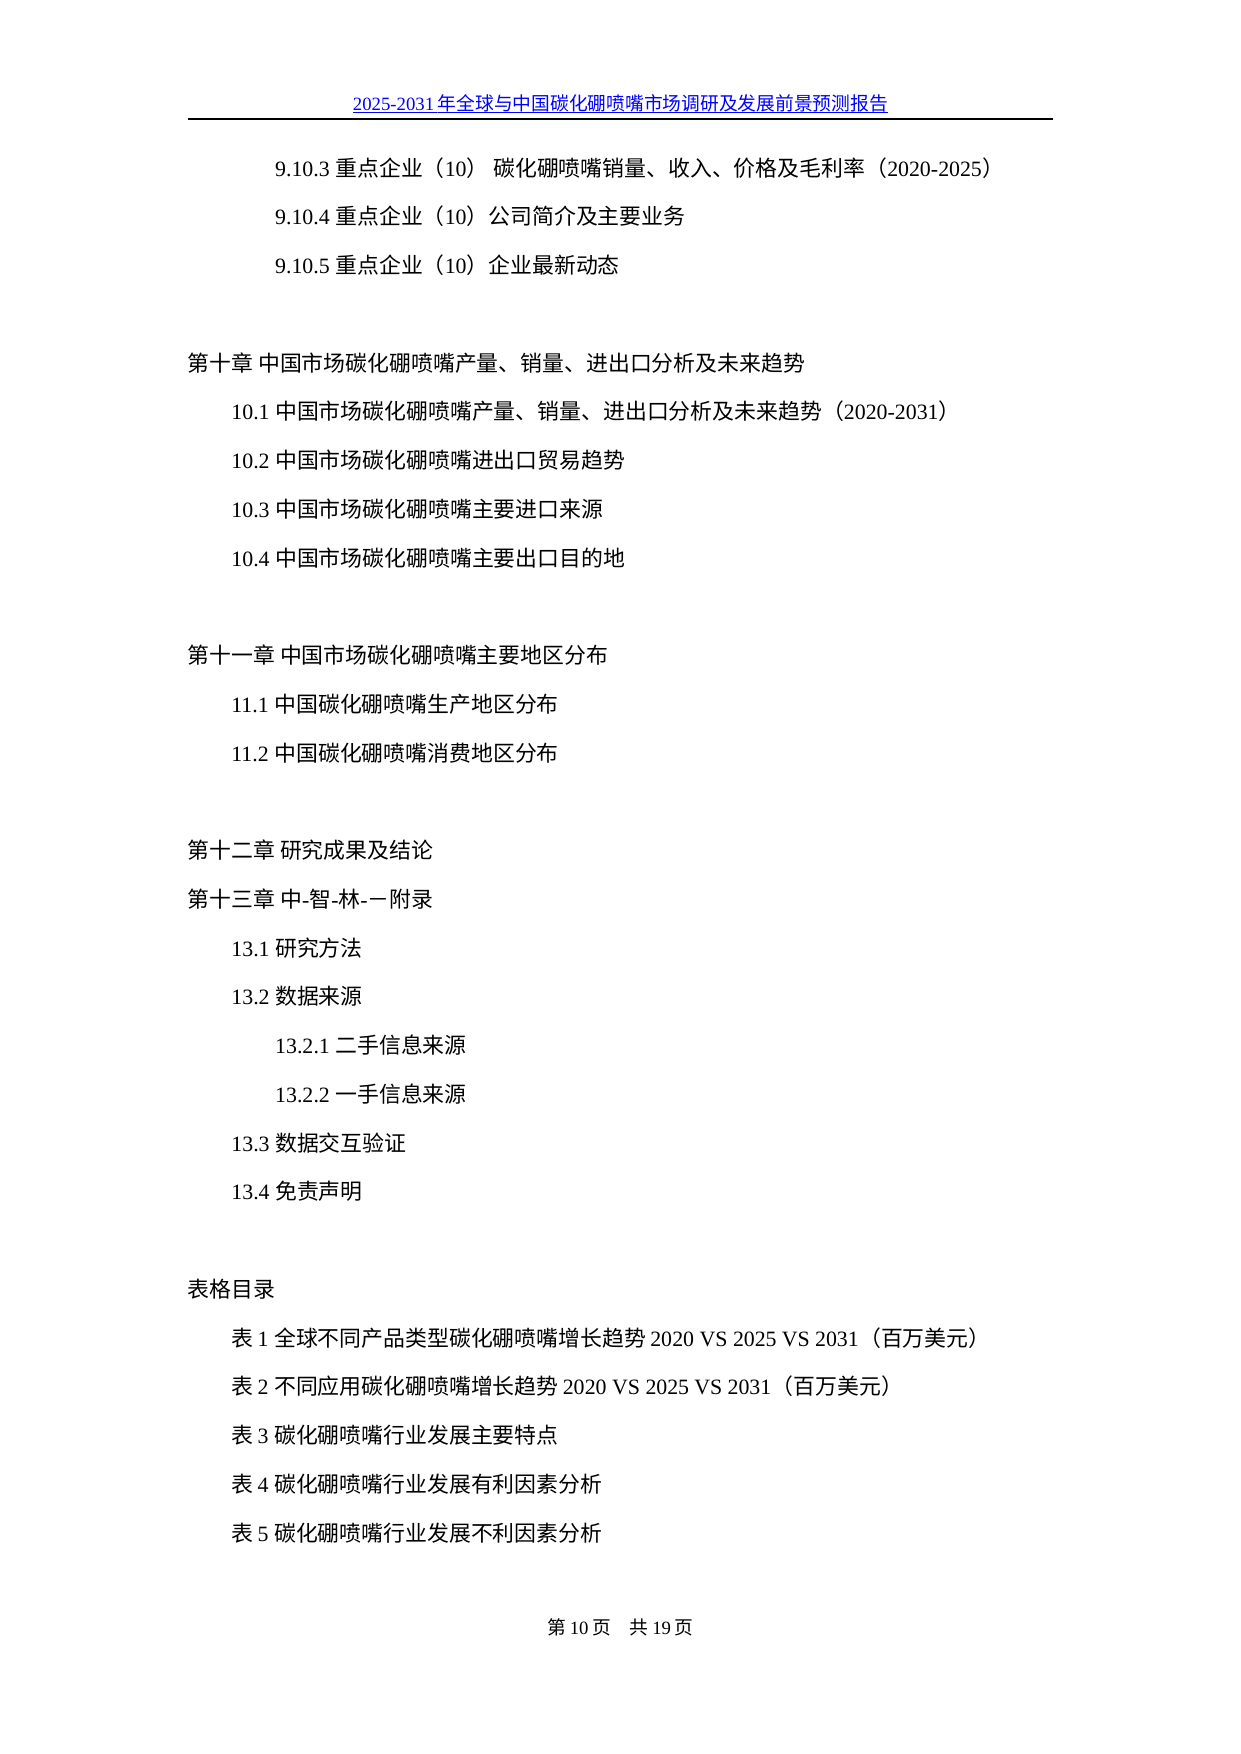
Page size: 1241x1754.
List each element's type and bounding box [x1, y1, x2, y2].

text [187, 150, 1053, 1548]
